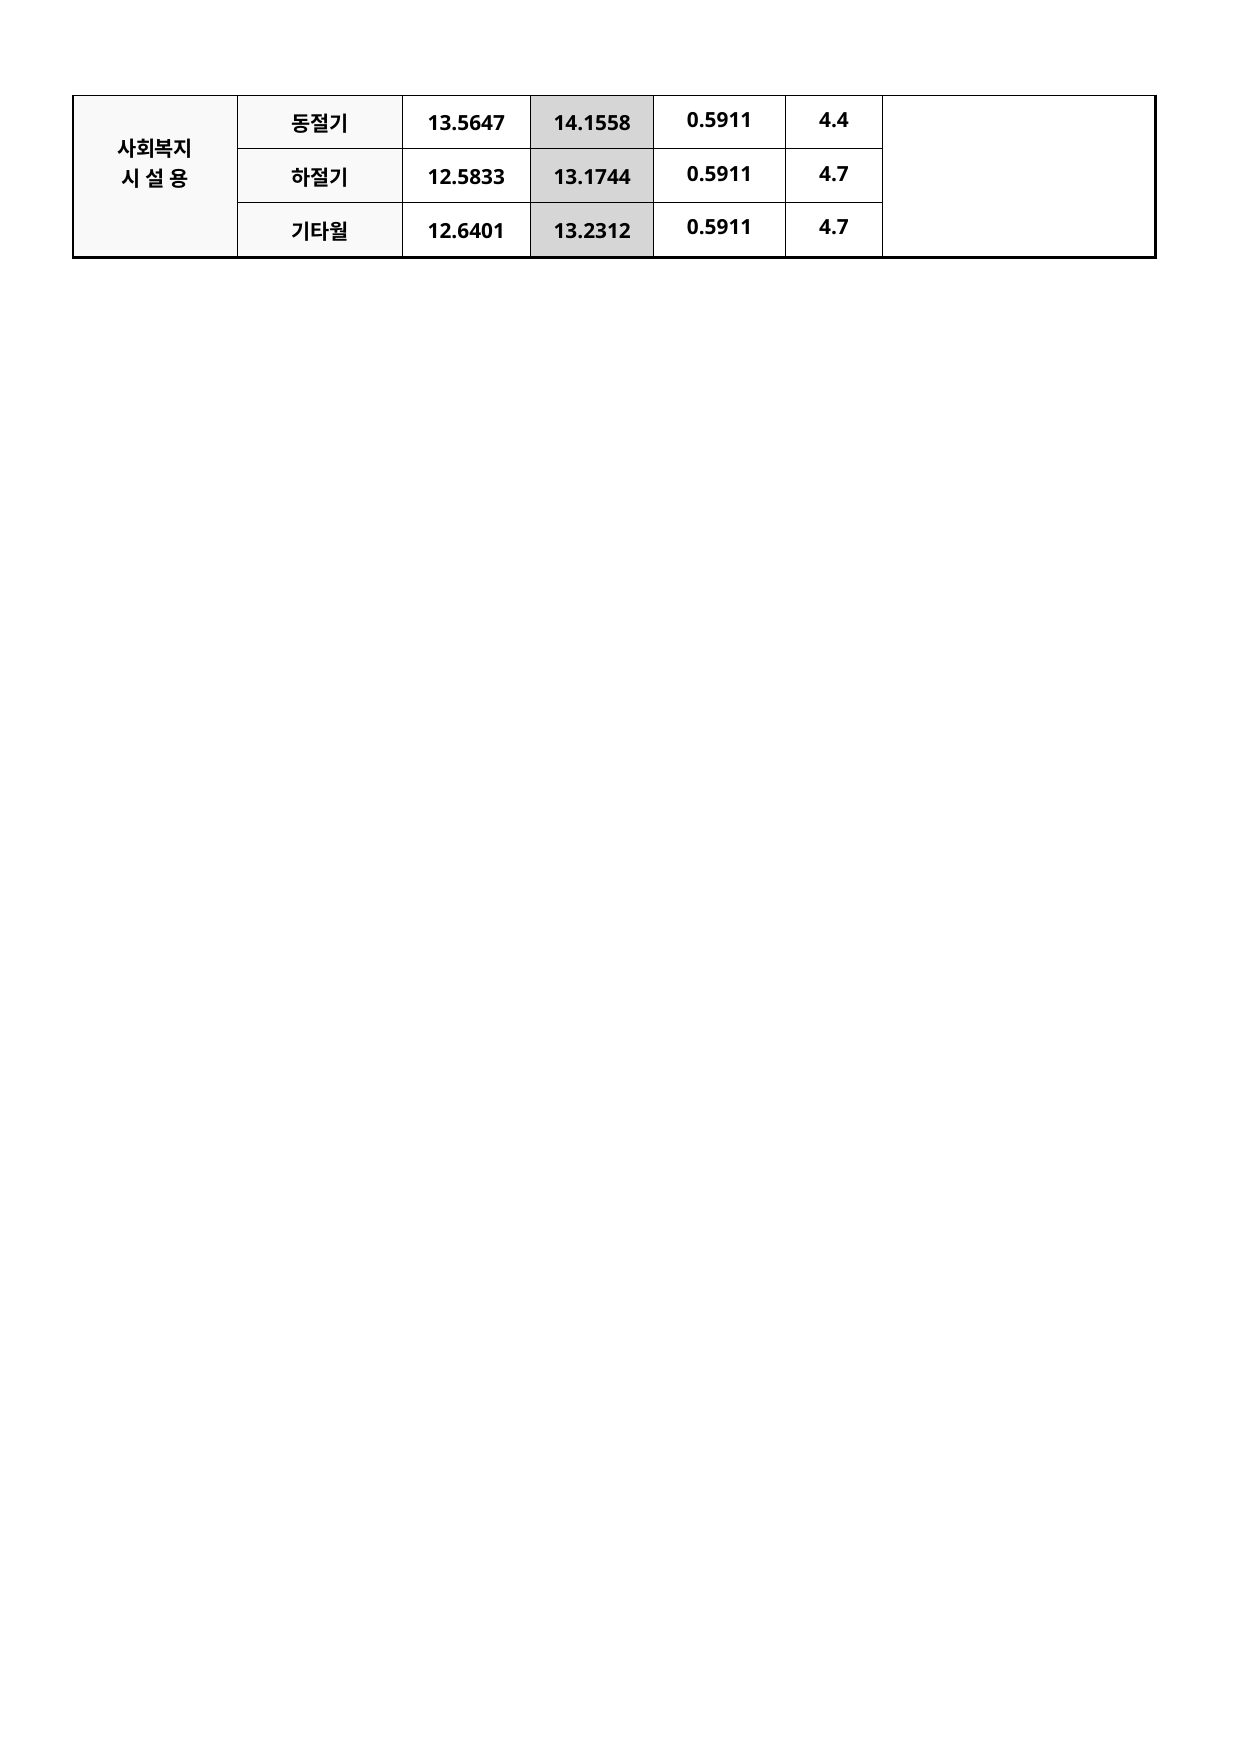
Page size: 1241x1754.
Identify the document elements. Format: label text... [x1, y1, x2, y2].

table_cell 14.1558 [531, 96, 653, 148]
table_cell 0.5911 [654, 203, 785, 256]
table_cell 동절기 [238, 96, 402, 148]
table_cell 사회복지 시 설 용 [74, 96, 237, 256]
table_cell 13.2312 [531, 203, 653, 256]
table_cell 0.5911 [654, 96, 785, 148]
table_cell 4.4 [786, 96, 882, 148]
table_cell 13.5647 [403, 96, 530, 148]
table_cell 4.7 [786, 203, 882, 256]
table_cell 12.5833 [403, 149, 530, 202]
table_cell 13.1744 [531, 149, 653, 202]
table_cell 기타월 [238, 203, 402, 256]
table_cell 하절기 [238, 149, 402, 202]
table_cell 12.6401 [403, 203, 530, 256]
table_cell 0.5911 [654, 149, 785, 202]
table_cell 4.7 [786, 149, 882, 202]
